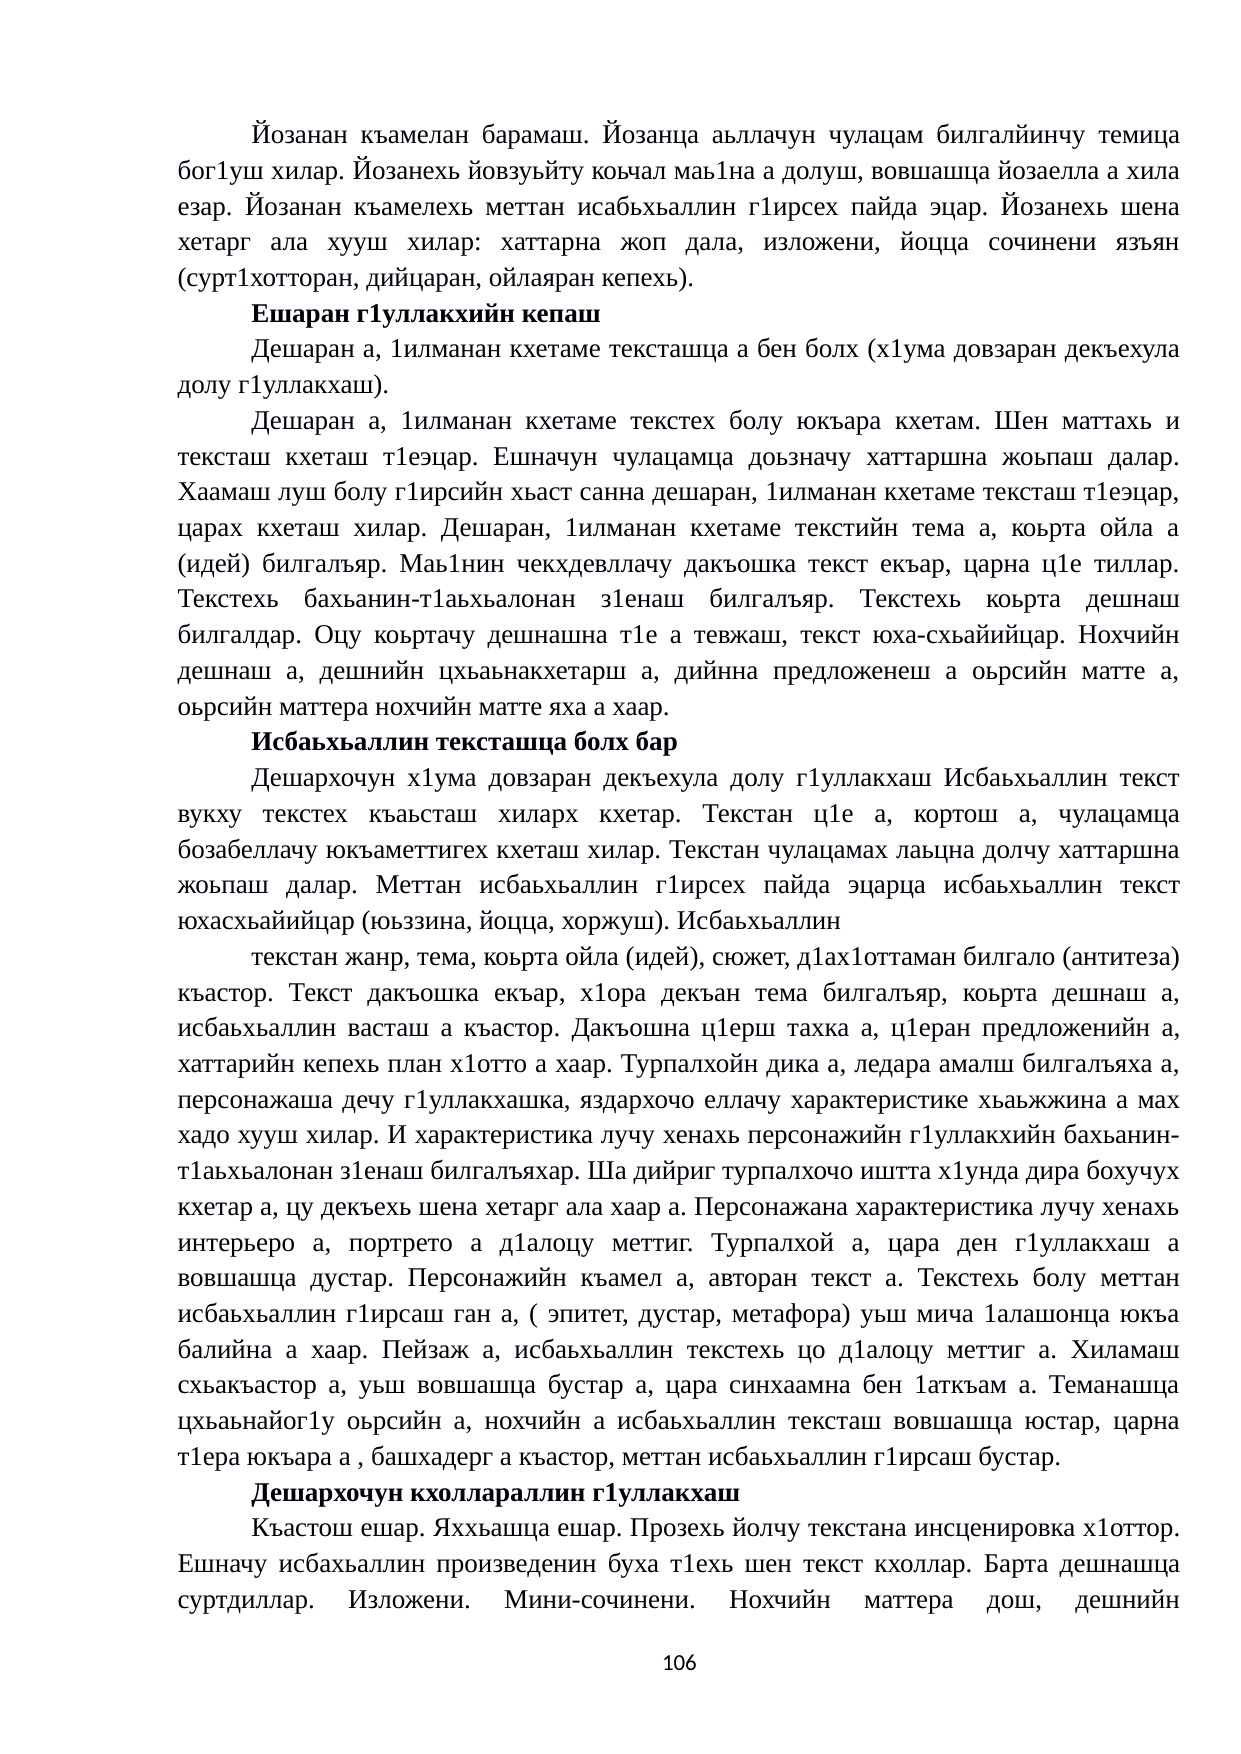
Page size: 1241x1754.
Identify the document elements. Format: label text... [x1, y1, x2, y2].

text Дешархочун кхоллараллин г1уллакхаш [177, 1476, 1181, 1507]
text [177, 1512, 1181, 1614]
text Дешаран а, 1илманан кхетаме текстех болу юкъара кхетам. Шен маттахь и тексташ кхеташ т1еэцар. Ешначун чулацамца доьзначу хаттаршна жоьпаш далар. Хаамаш луш болу г1ирсийн хьаст санна дешаран, 1илманан кхетаме тексташ т1еэцар, царах кхеташ хилар. Дешаран, 1илманан кхетаме текстийн тема а, коьрта ойла а (идей) билгалъяр. Маь1нин чекхдевллачу дакъошка текст екъар, царна ц1е тиллар. Текстехь бахьанин-т1аьхьалонан з1енаш билгалъяр. Текстехь коьрта дешнаш билгалдар. Оцу коьртачу дешнашна т1е а тевжаш, текст юха-схьайийцар. Нохчийн дешнаш а, дешнийн цхьаьнакхетарш а, дийнна предложенеш а оьрсийн матте а, оьрсийн маттера нохчийн матте яха а хаар. [177, 404, 1181, 721]
text Исбаьхьаллин тексташца болх бар [177, 726, 1181, 757]
text Дешаран а, 1илманан кхетаме тексташца а бен болх (х1ума довзаран декъехула долу г1уллакхаш). [177, 332, 1181, 399]
text Йозанан къамелан барамаш. Йозанца аьллачун чулацам билгалйинчу темица бог1уш хилар. Йозанехь йовзуьйту коьчал маь1на а долуш, вовшашца йозаелла а хила езар. Йозанан къамелехь меттан исабьхьаллин г1ирсех пайда эцар. Йозанехь шена хетарг ала хууш хилар: хаттарна жоп дала, изложени, йоцца сочинени язъян (сурт1хотторан, дийцаран, ойлаяран кепехь). [177, 118, 1181, 292]
text текстан жанр, тема, коьрта ойла (идей), сюжет, д1ах1оттаман билгало (антитеза) къастор. Текст дакъошка екъар, х1ора декъан тема билгалъяр, коьрта дешнаш а, исбаьхьаллин васташ а къастор. Дакъошна ц1ерш тахка а, ц1еран предложенийн а, хаттарийн кепехь план х1отто а хаар. Турпалхойн дика а, ледара амалш билгалъяха а, персонажаша дечу г1уллакхашка, яздархочо еллачу характеристике хьаьжжина а мах хадо хууш хилар. И характеристика лучу хенахь персонажийн г1уллакхийн бахьанин-т1аьхьалонан з1енаш билгалъяхар. Ша дийриг турпалхочо иштта х1унда дира бохучух кхетар а, цу декъехь шена хетарг ала хаар а. Персонажана характеристика лучу хенахь интерьеро а, портрето а д1алоцу меттиг. Турпалхой а, цара ден г1уллакхаш а вовшашца дустар. Персонажийн къамел а, авторан текст а. Текстехь болу меттан исбаьхьаллин г1ирсаш ган а, ( эпитет, дустар, метафора) уьш мича 1алашонца юкъа балийна а хаар. Пейзаж а, исбаьхьаллин текстехь цо д1алоцу меттиг а. Хиламаш схьакъастор а, уьш вовшашца бустар а, цара синхаамна бен 1аткъам а. Теманашца цхьаьнайог1у оьрсийн а, нохчийн а исбаьхьаллин тексташ вовшашца юстар, царна т1ера юкъара а , башхадерг а къастор, меттан исбаьхьаллин г1ирсаш бустар. [177, 940, 1181, 1471]
text Ешаран г1уллакхийн кепаш [177, 297, 1181, 328]
text Дешархочун х1ума довзаран декъехула долу г1уллакхаш Исбаьхьаллин текст вукху текстех къаьсташ хиларх кхетар. Текстан ц1е а, кортош а, чулацамца бозабеллачу юкъаметтигех кхеташ хилар. Текстан чулацамах лаьцна долчу хаттаршна жоьпаш далар. Меттан исбаьхьаллин г1ирсех пайда эцарца исбаьхьаллин текст юхасхьайийцар (юьззина, йоцца, хоржуш). Исбаьхьаллин [177, 761, 1181, 935]
